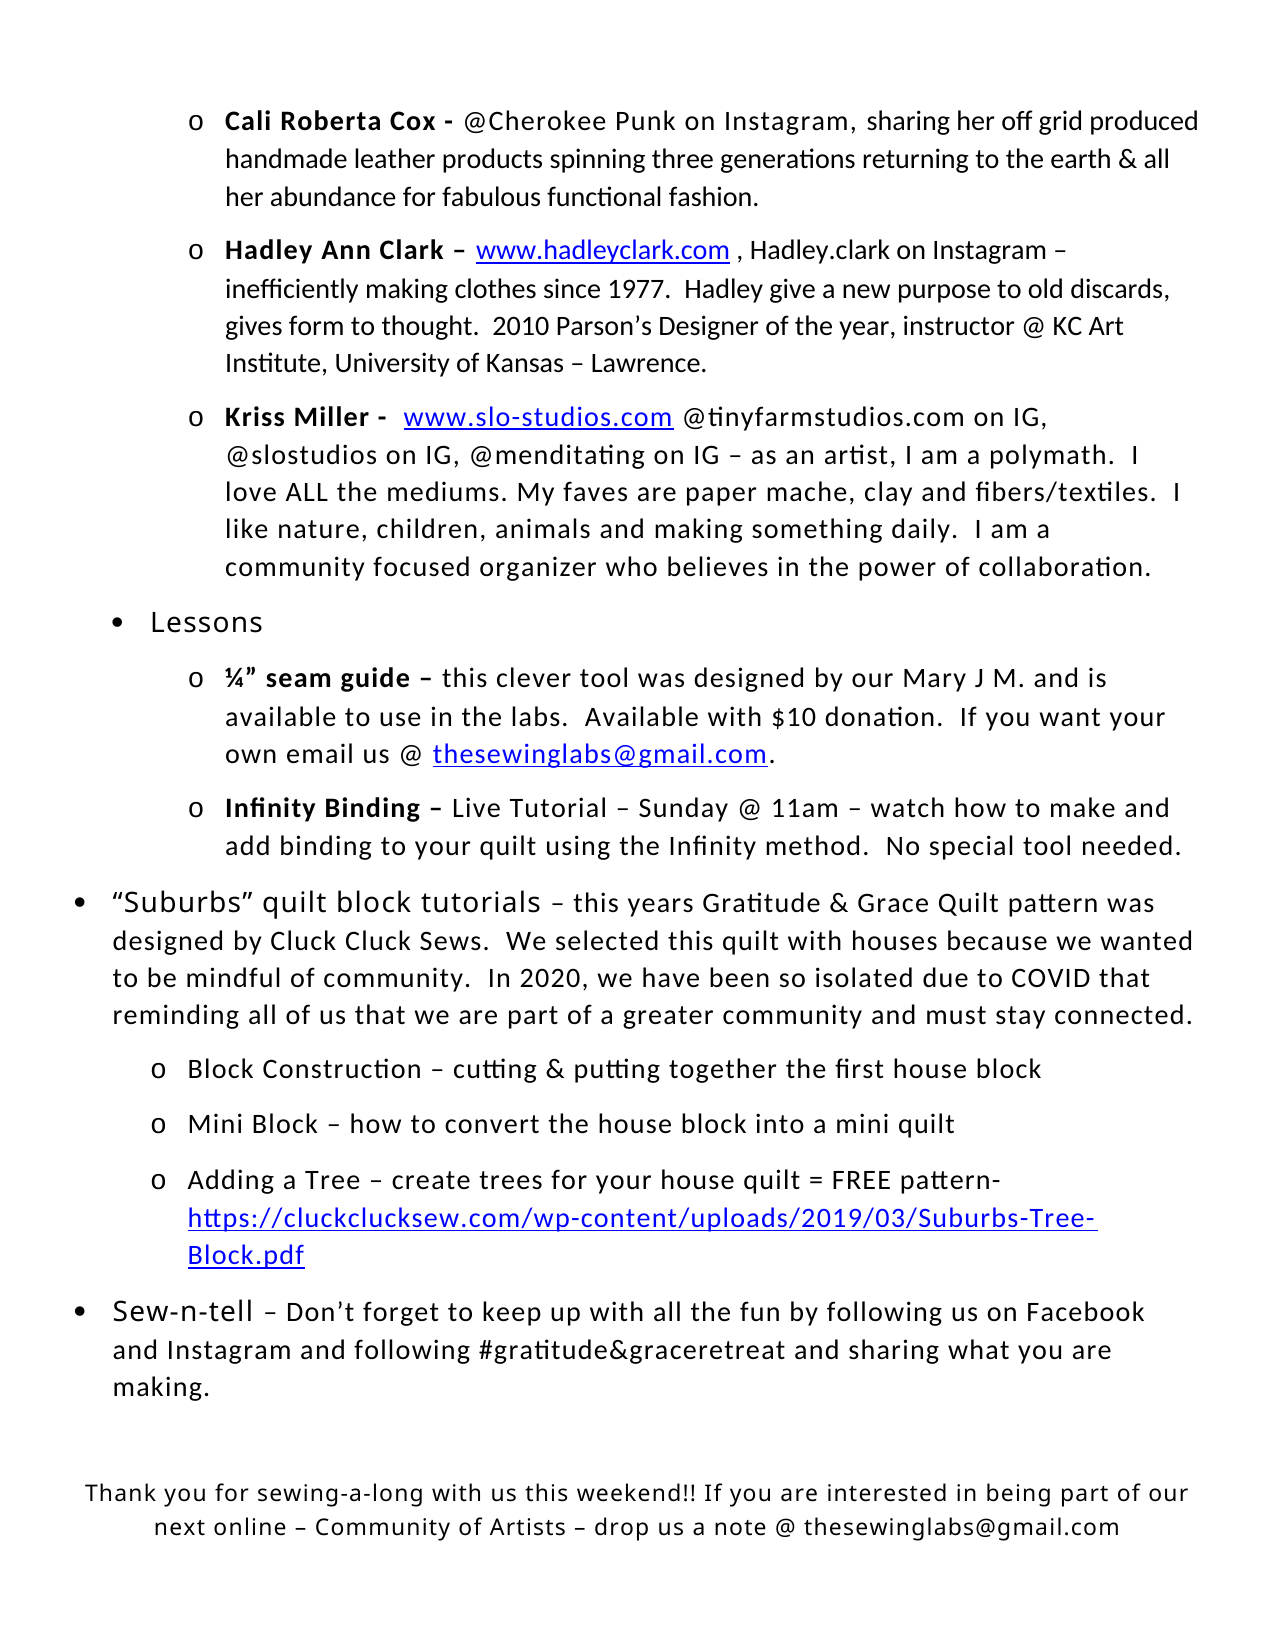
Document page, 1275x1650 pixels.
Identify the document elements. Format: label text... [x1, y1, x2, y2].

list Infinity Binding – Live Tutorial – Sunday @ 11am – watch how to make and add binding to your quilt using the Infinity method. No special tool needed. [187, 790, 1200, 863]
text Thank you for sewing-a-long with us this weekend!! If you are interested in being part of our next online – Community of Artists – drop us a note @ thesewinglabs@gmail.com [75, 1477, 1200, 1542]
list Mini Block – how to convert the house block into a mini quilt [168, 1106, 1200, 1142]
list Cali Roberta Cox - @Cherokee Punk on Instagram, sharing her off grid produced handmade leather products spinning three generations returning to the earth & all her abundance for fabulous functional fashion. [187, 103, 1200, 213]
list Kriss Miller - www.slo-studios.com @tinyfarmstudios.com on IG, @slostudios on IG, @menditating on IG – as an artist, I am a polymath. I love ALL the mediums. My faves are paper mache, clay and fibers/textiles. I like nature, children, animals and making something daily. I am a community focused organizer who believes in the power of collaboration. [187, 399, 1200, 583]
list Lessons [112, 602, 1200, 641]
list “Suburbs” quilt block tutorials – this years Gratitude & Grace Quilt pattern was designed by Cluck Cluck Sews. We selected this quilt with houses because we wanted to be mindful of community. In 2020, we have been so isolated due to COVID that reminding all of us that we are part of a greater community and must stay connected. [75, 882, 1200, 1032]
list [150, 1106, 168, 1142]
list Adding a Tree – create trees for your house quilt = FREE pattern- https://cluckclucksew.com/wp-content/uploads/2019/03/Suburbs-Tree-Block.pdf [150, 1162, 1200, 1272]
list Sew-n-tell – Don’t forget to keep up with all the fun by following us on Facebook and Instagram and following #gratitude&graceretreat and sharing what you are making. [75, 1291, 1200, 1403]
list Hadley Ann Clark – www.hadleyclark.com , Hadley.clark on Instagram – inefficiently making clothes since 1977. Hadley give a new purpose to old discards, gives form to thought. 2010 Parson’s Designer of the year, instructor @ KC Art Institute, University of Kansas – Lawrence. [187, 232, 1200, 379]
list Block Construction – cutting & putting together the first house block [168, 1051, 1200, 1087]
list ¼” seam guide – this clever tool was designed by our Mary J M. and is available to use in the labs. Available with $10 donation. If you want your own email us @ thesewinglabs@gmail.com. [187, 660, 1200, 770]
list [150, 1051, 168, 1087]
